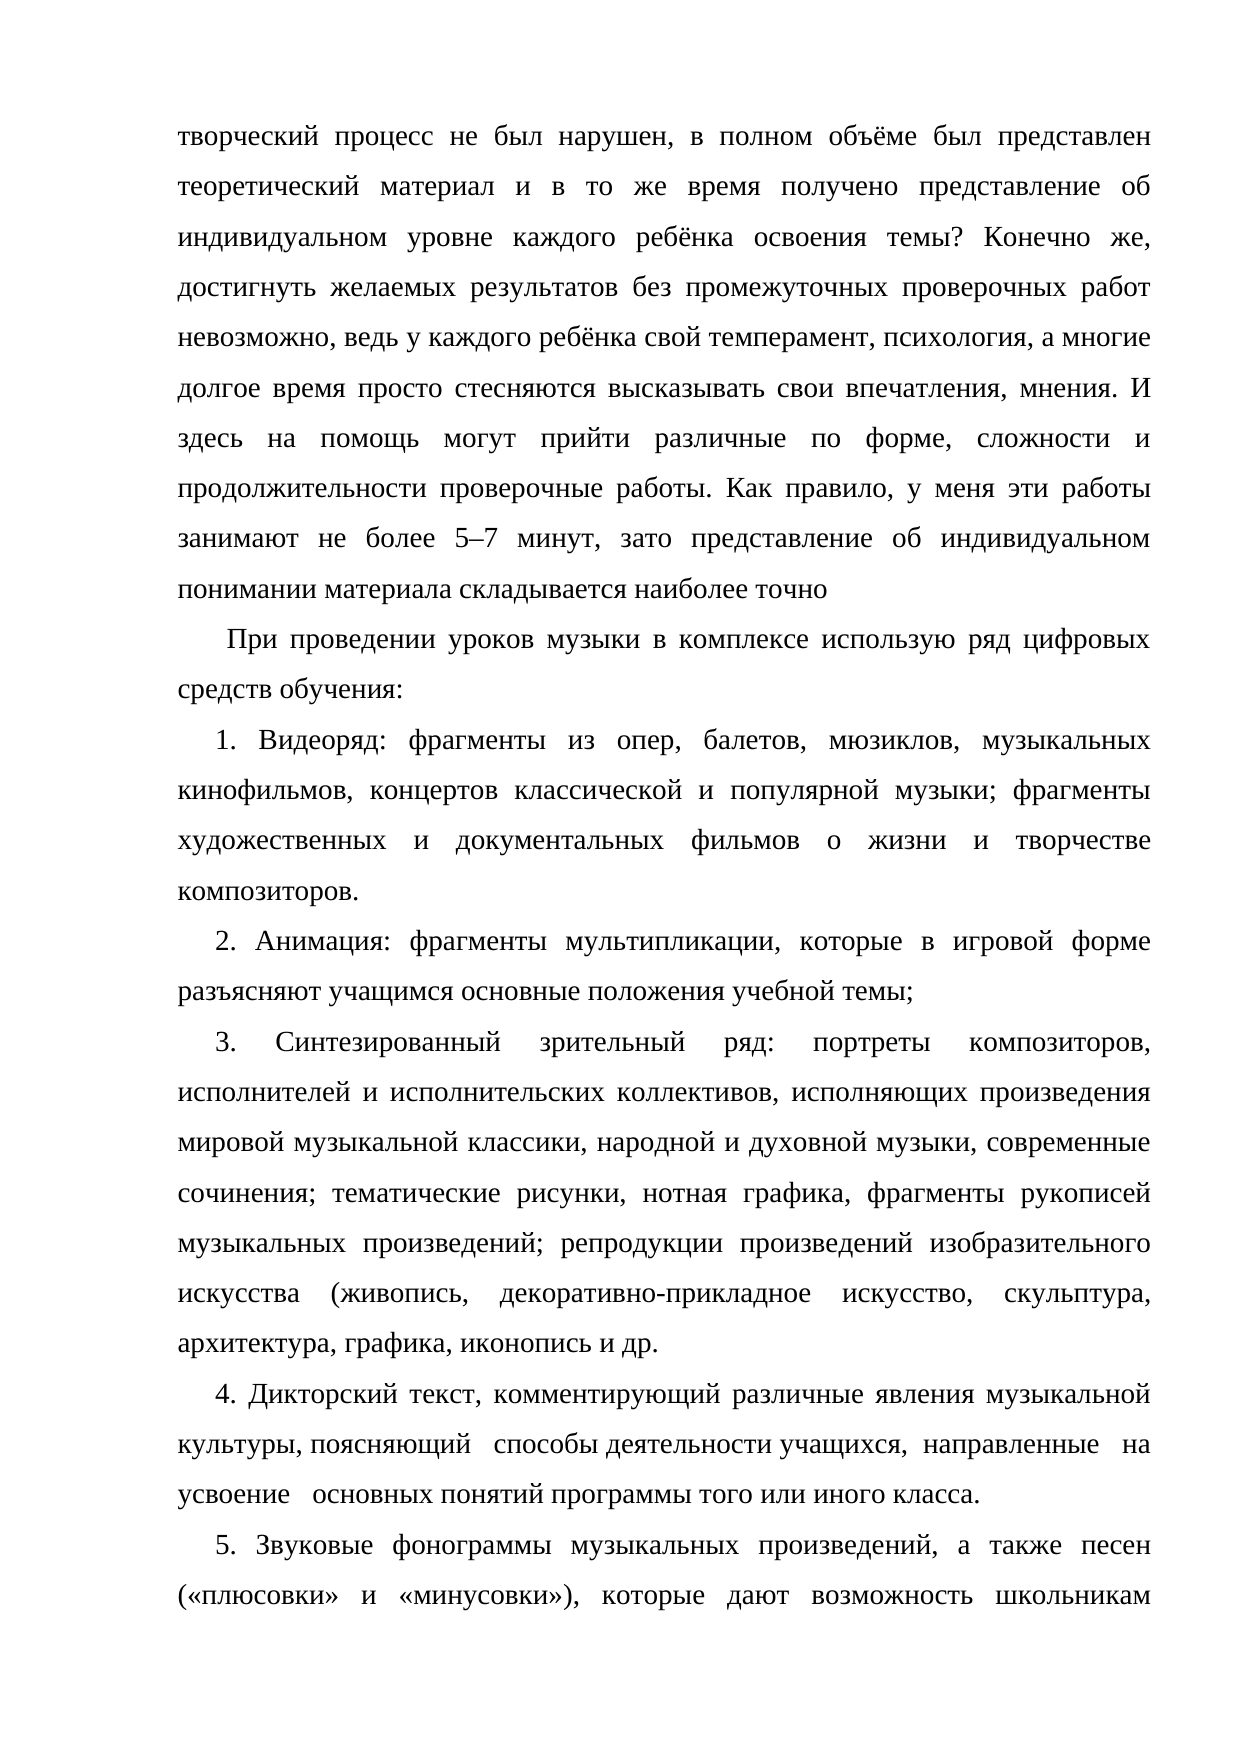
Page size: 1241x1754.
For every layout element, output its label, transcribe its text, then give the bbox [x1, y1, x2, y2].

text 1. Видеоряд: фрагменты из опер, балетов, мюзиклов, музыкальных кинофильмов, концертов классической и популярной музыки; фрагменты художественных и документальных фильмов о жизни и творчестве композиторов. [177, 722, 1152, 906]
text 3. Синтезированный зрительный ряд: портреты композиторов, исполнителей и исполнительских коллективов, исполняющих произведения мировой музыкальной классики, народной и духовной музыки, современные сочинения; тематические рисунки, нотная графика, фрагменты рукописей музыкальных произведений; репродукции произведений изобразительного искусства (живопись, декоративно-прикладное искусство, скульптура, архитектура, графика, иконопись и др. [177, 1024, 1152, 1359]
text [177, 1527, 1152, 1611]
text При проведении уроков музыки в комплексе использую ряд цифровых средств обучения: [177, 621, 1152, 705]
text 2. Анимация: фрагменты мультипликации, которые в игровой форме разъясняют учащимся основные положения учебной темы; [177, 923, 1152, 1007]
text 4. Дикторский текст, комментирующий различные явления музыкальной культуры, поясняющий способы деятельности учащихся, направленные на усвоение основных понятий программы того или иного класса. [177, 1376, 1152, 1510]
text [177, 118, 1152, 604]
